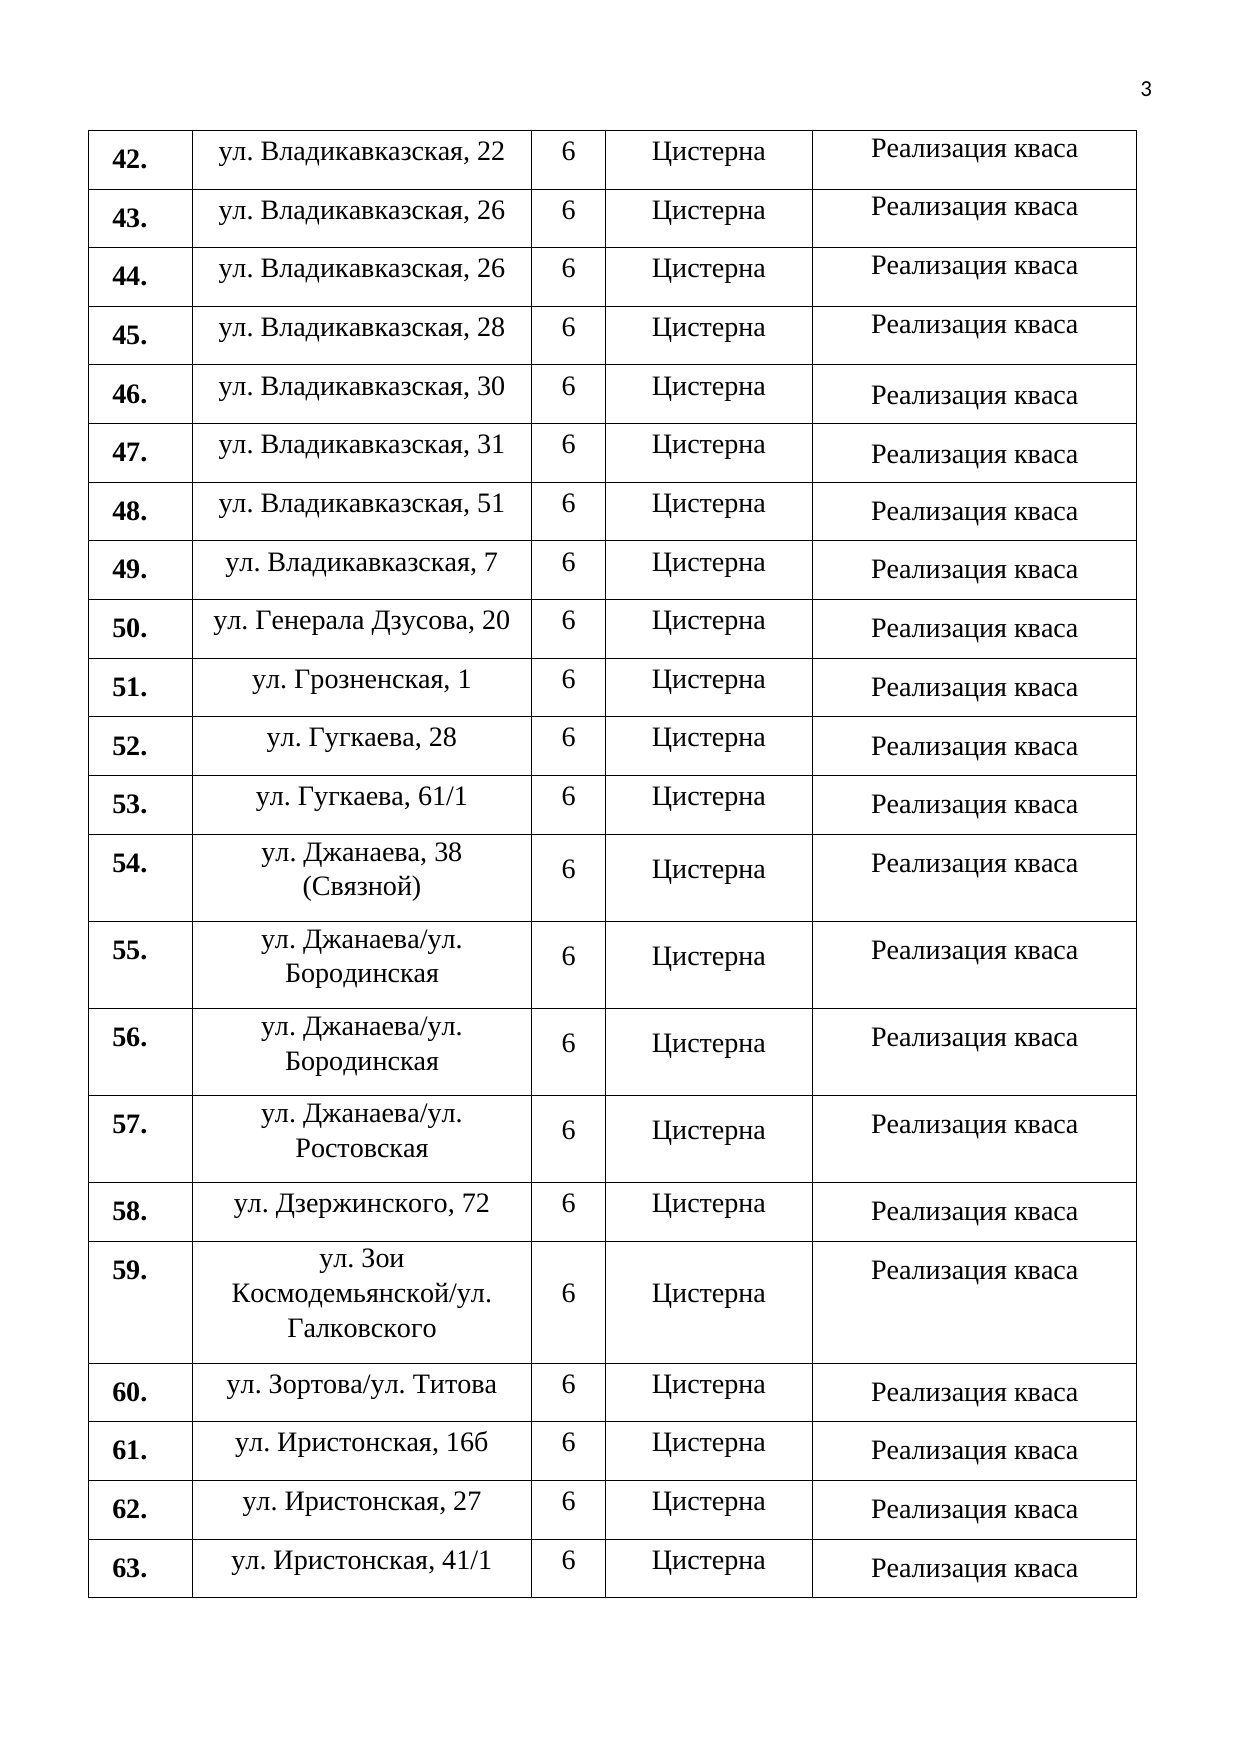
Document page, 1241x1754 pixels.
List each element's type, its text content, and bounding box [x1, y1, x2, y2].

table_cell Реализация кваса [813, 424, 1136, 482]
table_cell ул. Джанаева/ул. Ростовская [193, 1096, 531, 1182]
table_cell ул. Гугкаева, 28 [193, 717, 531, 775]
table_cell Реализация кваса [813, 1009, 1136, 1095]
table_cell 6 [532, 424, 605, 482]
table_cell Реализация кваса [813, 190, 1136, 247]
table_cell Реализация кваса [813, 600, 1136, 658]
table_cell [89, 248, 192, 306]
table_cell Цистерна [606, 659, 812, 716]
table_cell 6 [532, 1009, 605, 1095]
table_cell [89, 1540, 192, 1597]
table_cell [89, 1481, 192, 1538]
table_cell 6 [532, 1364, 605, 1421]
table_cell Реализация кваса [813, 835, 1136, 921]
table_cell Реализация кваса [813, 248, 1136, 306]
table_cell Цистерна [606, 131, 812, 188]
table_cell Реализация кваса [813, 1183, 1136, 1241]
table_cell Цистерна [606, 307, 812, 364]
table_cell ул. Владикавказская, 30 [193, 365, 531, 423]
table_cell Цистерна [606, 365, 812, 423]
table_cell Реализация кваса [813, 1096, 1136, 1182]
table_cell Цистерна [606, 541, 812, 599]
table_cell Цистерна [606, 1009, 812, 1095]
table_cell Реализация кваса [813, 776, 1136, 833]
table_cell Цистерна [606, 483, 812, 540]
table_cell ул. Владикавказская, 31 [193, 424, 531, 482]
table_cell ул. Иристонская, 41/1 [193, 1540, 531, 1597]
table_cell [89, 1364, 192, 1421]
table_cell 6 [532, 600, 605, 658]
table_cell 6 [532, 483, 605, 540]
table_cell ул. Владикавказская, 28 [193, 307, 531, 364]
table_cell [89, 600, 192, 658]
table_cell Реализация кваса [813, 541, 1136, 599]
table_cell ул. Владикавказская, 7 [193, 541, 531, 599]
table_cell Цистерна [606, 1242, 812, 1362]
table_cell [89, 1422, 192, 1480]
table_cell Цистерна [606, 248, 812, 306]
table_cell ул. Владикавказская, 22 [193, 131, 531, 188]
table_cell 6 [532, 776, 605, 833]
table_cell Цистерна [606, 922, 812, 1008]
table_cell ул. Зои Космодемьянской/ул. Галковского [193, 1242, 531, 1362]
table_cell Цистерна [606, 190, 812, 247]
table_cell 6 [532, 190, 605, 247]
table_cell Реализация кваса [813, 483, 1136, 540]
table_cell Цистерна [606, 1364, 812, 1421]
table_cell Реализация кваса [813, 131, 1136, 188]
table_cell Реализация кваса [813, 717, 1136, 775]
table_cell 6 [532, 922, 605, 1008]
table_cell ул. Джанаева/ул. Бородинская [193, 1009, 531, 1095]
table_cell Цистерна [606, 717, 812, 775]
table_cell [89, 541, 192, 599]
table_cell 6 [532, 1540, 605, 1597]
table_cell Реализация кваса [813, 1540, 1136, 1597]
table_cell 6 [532, 307, 605, 364]
table_cell Цистерна [606, 1096, 812, 1182]
table_cell 6 [532, 1183, 605, 1241]
table_cell ул. Владикавказская, 26 [193, 248, 531, 306]
table_cell [89, 1183, 192, 1241]
table_cell Цистерна [606, 835, 812, 921]
table_cell ул. Иристонская, 16б [193, 1422, 531, 1480]
table_cell Цистерна [606, 1481, 812, 1538]
table_cell 6 [532, 1242, 605, 1362]
table_cell 6 [532, 1481, 605, 1538]
table_cell 6 [532, 248, 605, 306]
table_cell [89, 776, 192, 833]
table_cell Цистерна [606, 424, 812, 482]
table_cell [89, 424, 192, 482]
table_cell ул. Зортова/ул. Титова [193, 1364, 531, 1421]
table_cell Цистерна [606, 1422, 812, 1480]
table_cell ул. Генерала Дзусова, 20 [193, 600, 531, 658]
table_cell Реализация кваса [813, 922, 1136, 1008]
table_cell ул. Владикавказская, 51 [193, 483, 531, 540]
table_cell ул. Джанаева/ул. Бородинская [193, 922, 531, 1008]
table_cell 6 [532, 131, 605, 188]
table_cell ул. Гугкаева, 61/1 [193, 776, 531, 833]
table_cell 6 [532, 717, 605, 775]
table_cell Реализация кваса [813, 1242, 1136, 1362]
table_cell 6 [532, 365, 605, 423]
table_cell 6 [532, 659, 605, 716]
table_cell Цистерна [606, 600, 812, 658]
table_cell ул. Иристонская, 27 [193, 1481, 531, 1538]
table_cell 6 [532, 1422, 605, 1480]
table_cell Цистерна [606, 1183, 812, 1241]
table_cell Реализация кваса [813, 659, 1136, 716]
table_cell [89, 659, 192, 716]
table_cell [89, 365, 192, 423]
table_cell [89, 190, 192, 247]
table_cell [89, 131, 192, 188]
table_cell Цистерна [606, 776, 812, 833]
table_cell [89, 307, 192, 364]
table_cell ул. Грозненская, 1 [193, 659, 531, 716]
table_cell Реализация кваса [813, 1364, 1136, 1421]
table_cell [89, 922, 192, 1008]
table_cell 6 [532, 541, 605, 599]
table_cell ул. Дзержинского, 72 [193, 1183, 531, 1241]
table_cell [89, 483, 192, 540]
table_cell [89, 1009, 192, 1095]
table_cell Реализация кваса [813, 1422, 1136, 1480]
table_cell 6 [532, 835, 605, 921]
table_cell Цистерна [606, 1540, 812, 1597]
table_cell Реализация кваса [813, 1481, 1136, 1538]
table_cell [89, 835, 192, 921]
table_cell ул. Владикавказская, 26 [193, 190, 531, 247]
table_cell 6 [532, 1096, 605, 1182]
table_cell [89, 717, 192, 775]
table_cell [89, 1242, 192, 1362]
table_cell Реализация кваса [813, 307, 1136, 364]
table_cell Реализация кваса [813, 365, 1136, 423]
table_cell [89, 1096, 192, 1182]
table_cell ул. Джанаева, 38 (Связной) [193, 835, 531, 921]
